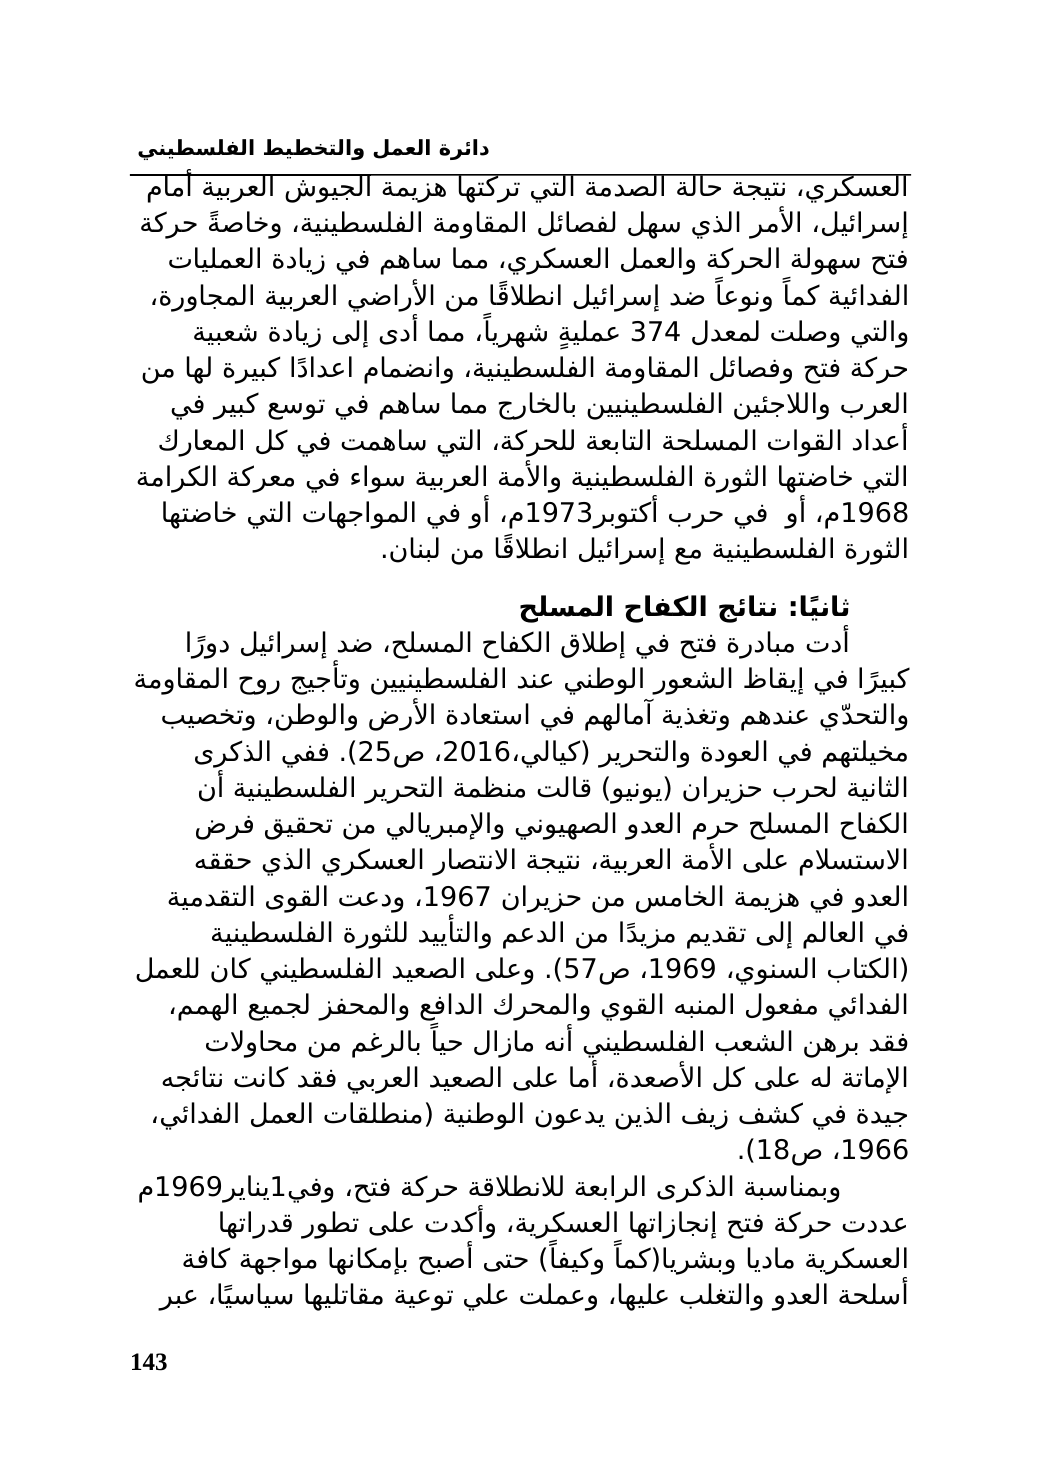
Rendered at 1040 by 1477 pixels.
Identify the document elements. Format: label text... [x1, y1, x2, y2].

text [130, 1171, 909, 1311]
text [130, 171, 909, 565]
subtitle ثانيًا: نتائج الكفاح المسلح [130, 591, 909, 622]
text أدت مبادرة فتح في إطلاق الكفاح المسلح، ضد إسرائيل دورًا كبيرًا في إيقاظ الشعور الوطني عند الفلسطينيين وتأجيج روح المقاومة والتحدّي عندهم وتغذية آمالهم في استعادة الأرض والوطن، وتخصيب مخيلتهم في العودة والتحرير (كيالي،2016، ص25). ففي الذكرى الثانية لحرب حزيران (يونيو) قالت منظمة التحرير الفلسطينية أن الكفاح المسلح حرم العدو الصهيوني والإمبريالي من تحقيق فرض الاستسلام على الأمة العربية، نتيجة الانتصار العسكري الذي حققه العدو في هزيمة الخامس من حزيران 1967، ودعت القوى التقدمية في العالم إلى تقديم مزيدًا من الدعم والتأييد للثورة الفلسطينية (الكتاب السنوي، 1969، ص57). وعلى الصعيد الفلسطيني كان للعمل الفدائي مفعول المنبه القوي والمحرك الدافع والمحفز لجميع الهمم، فقد برهن الشعب الفلسطيني أنه مازال حياً بالرغم من محاولات الإماتة له على كل الأصعدة، أما على الصعيد العربي فقد كانت نتائجه جيدة في كشف زيف الذين يدعون الوطنية (منطلقات العمل الفدائي، 1966، ص18). [130, 627, 909, 1166]
